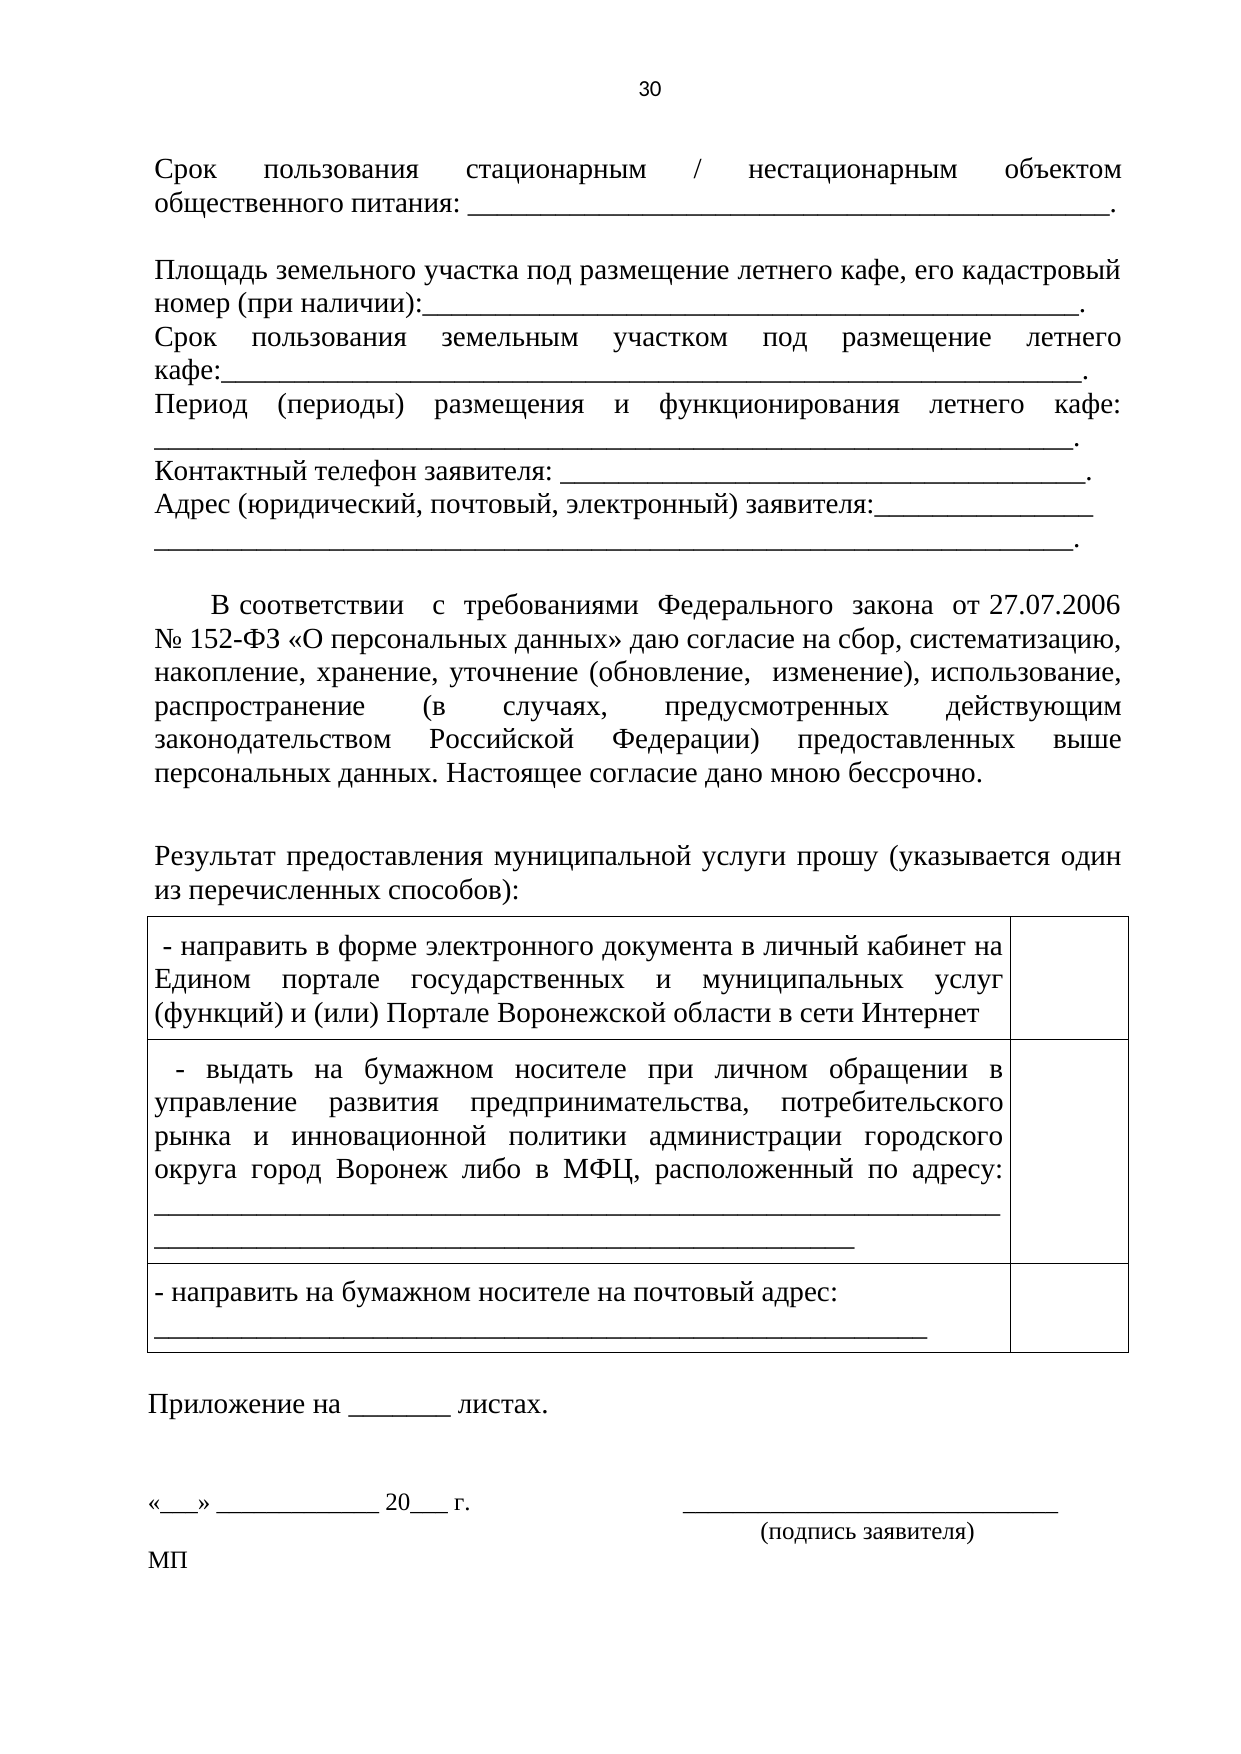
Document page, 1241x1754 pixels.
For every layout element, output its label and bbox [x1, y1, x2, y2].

table_header [141, 130, 1152, 1613]
